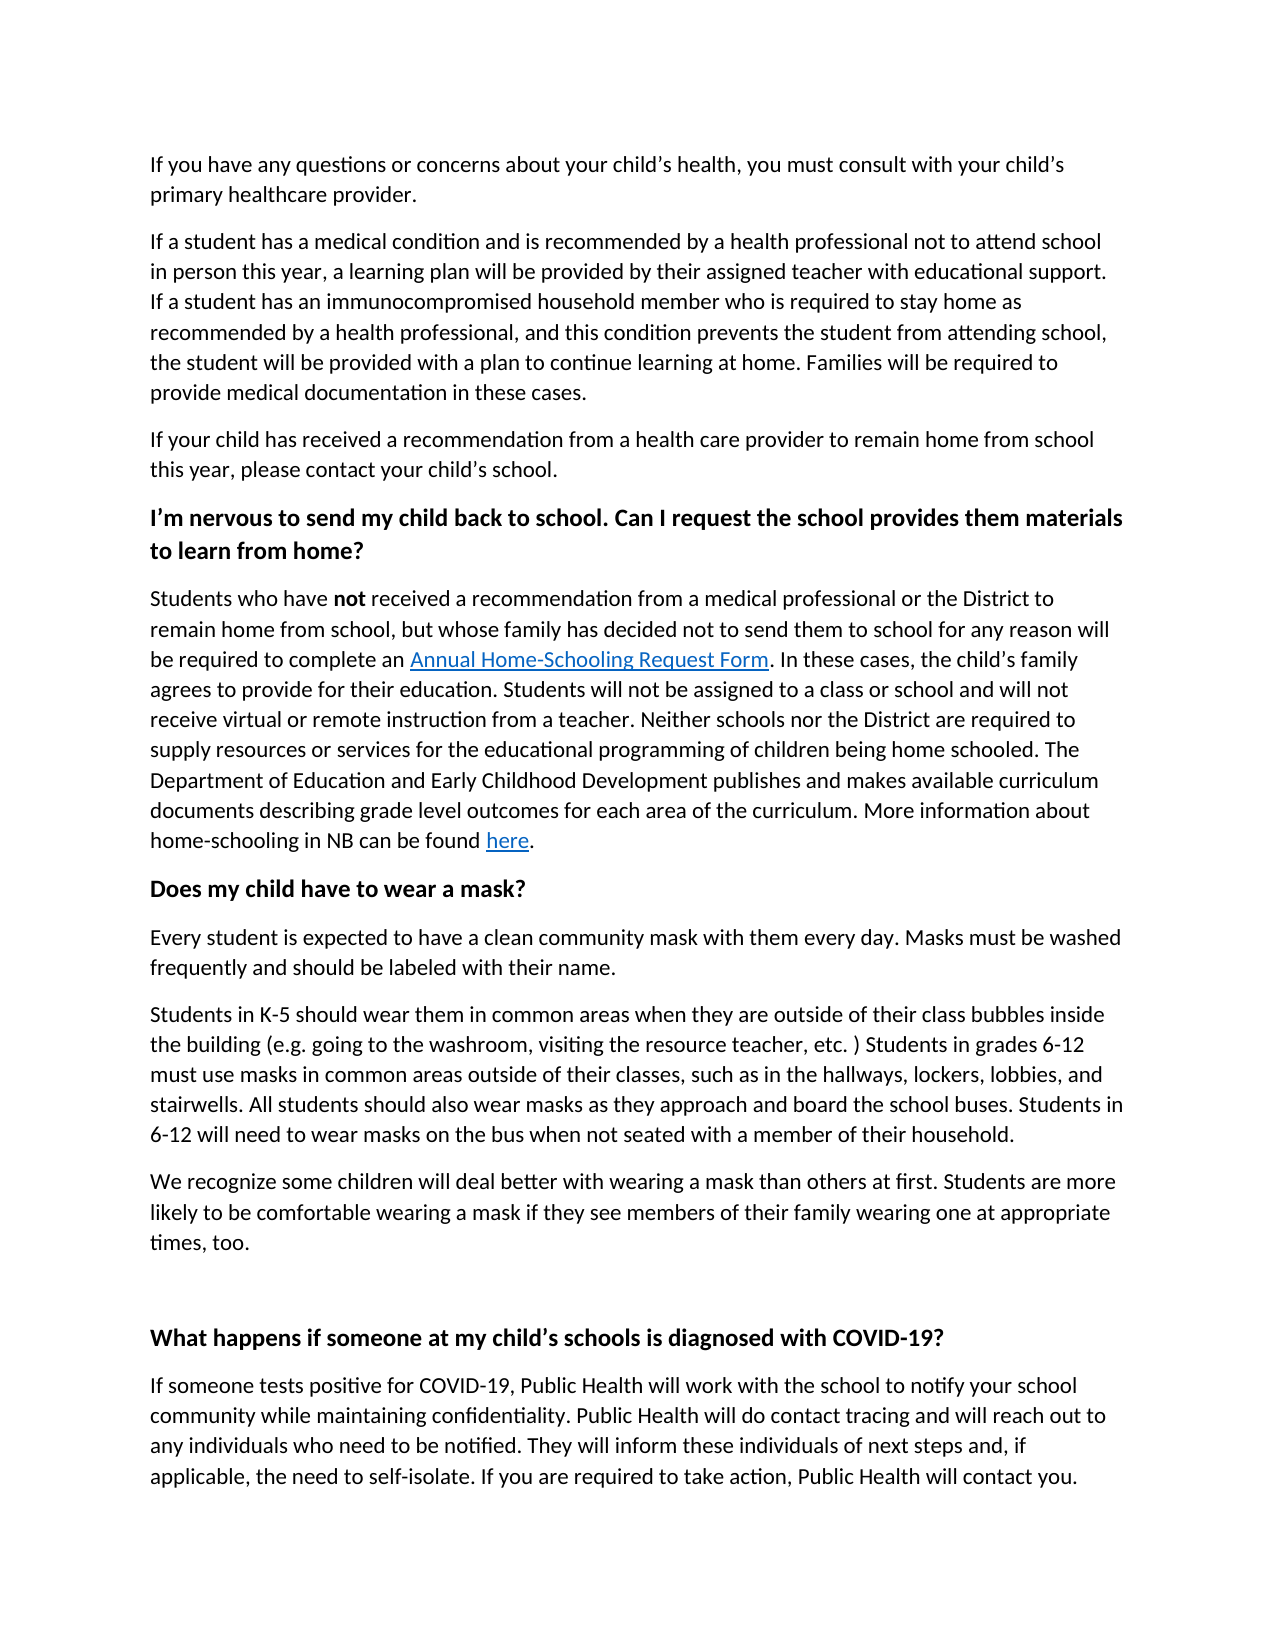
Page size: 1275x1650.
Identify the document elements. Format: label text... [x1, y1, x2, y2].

text Students who have not received a recommendation from a medical professional or the District to remain home from school, but whose family has decided not to send them to school for any reason will be required to complete an Annual Home-Schooling Request Form. In these cases, the child’s family agrees to provide for their education. Students will not be assigned to a class or school and will not receive virtual or remote instruction from a teacher. Neither schools nor the District are required to supply resources or services for the educational programming of children being home schooled. The Department of Education and Early Childhood Development publishes and makes available curriculum documents describing grade level outcomes for each area of the curriculum. More information about home-schooling in NB can be found here. [150, 584, 1125, 854]
text If a student has a medical condition and is recommended by a health professional not to attend school in person this year, a learning plan will be provided by their assigned teacher with educational support. If a student has an immunocompromised household member who is required to stay home as recommended by a health professional, and this condition prevents the student from attending school, the student will be provided with a plan to continue learning at home. Families will be required to provide medical documentation in these cases. [150, 227, 1125, 406]
text What happens if someone at my child’s schools is diagnosed with COVID-19? [150, 1322, 1125, 1352]
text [150, 1371, 1125, 1490]
text If you have any questions or concerns about your child’s health, you must consult with your child’s primary healthcare provider. [150, 150, 1125, 208]
text ​​​​Students in K-5 should wear them in common areas when they are outside of their class bubbles inside the building (e.g. going to the washroom, visiting the resource teacher, etc. ) Students in grades 6-12 must use masks in common areas outside of their classes, such as in the hallways, lockers, lobbies, and stairwells. All students should also wear masks as they approach and board the school buses. Students in 6-12 will need to wear masks on the bus when not seated with a member of their household. [150, 1000, 1125, 1149]
text If your child has received a recommendation from a health care provider to remain home from school this year, please contact your child’s school. [150, 425, 1125, 483]
text Every student is expected to have a clean community mask with them every day. Masks must be washed frequently and should be labeled with their name. [150, 923, 1125, 981]
text Does my child have to wear a mask? [150, 873, 1125, 904]
text We recognize some children will deal better with wearing a mask than others at first. Students are more likely to be comfortable wearing a mask if they see members of their family wearing one at appropriate times, too. [150, 1167, 1125, 1256]
text I’m nervous to send my child back to school. Can I request the school provides them materials to learn from home? [150, 502, 1125, 566]
